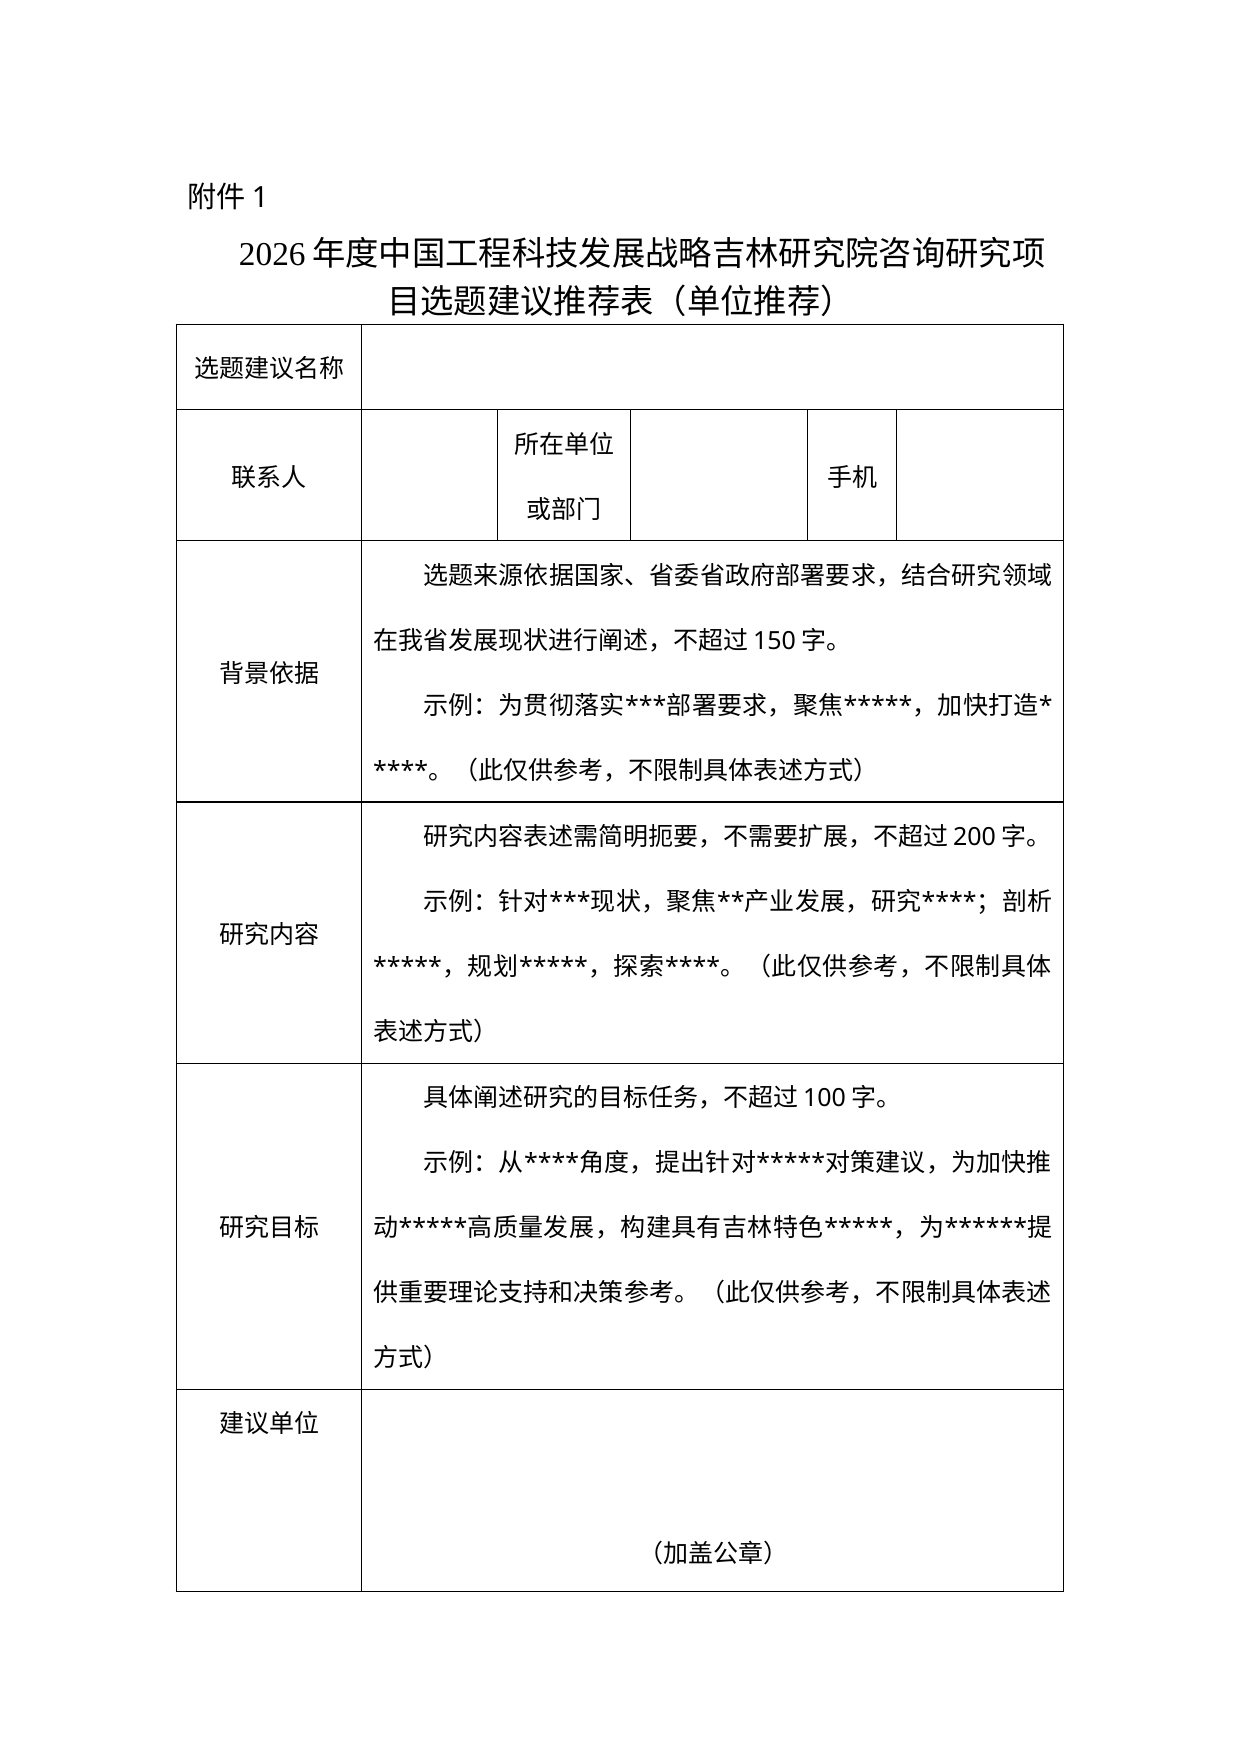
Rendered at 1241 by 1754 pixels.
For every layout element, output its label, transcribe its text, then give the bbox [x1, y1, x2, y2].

table_cell [631, 410, 807, 540]
table_cell 研究内容 [177, 803, 361, 1062]
table_cell [897, 410, 1063, 540]
table_cell [362, 410, 497, 540]
table_cell 手机 [808, 410, 896, 540]
table_cell 建议单位 [177, 1390, 361, 1591]
table_cell 研究目标 [177, 1064, 361, 1388]
table_cell 具体阐述研究的目标任务，不超过100字。 示例：从****角度，提出针对*****对策建议，为加快推动*****高质量发展，构建具有吉林特色*****，为******提供重要理论支持和决策参考。（此仅供参考，不限制具体表述方式） [362, 1064, 1063, 1388]
text 2026年度中国工程科技发展战略吉林研究院咨询研究项目选题建议推荐表（单位推荐） [187, 227, 1053, 323]
table_cell （加盖公章） 负责人签字： [362, 1390, 1063, 1591]
table_cell 所在单位或部门 [498, 410, 630, 540]
table_header [362, 325, 1063, 409]
table_header 选题建议名称 [177, 325, 361, 409]
table_cell 选题来源依据国家、省委省政府部署要求，结合研究领域在我省发展现状进行阐述，不超过150字。 示例：为贯彻落实***部署要求，聚焦*****，加快打造*****。（此仅供参考，不限制具体表述方式） [362, 541, 1063, 801]
text 附件1 [187, 162, 1053, 227]
table_cell 研究内容表述需简明扼要，不需要扩展，不超过200字。 示例：针对***现状，聚焦**产业发展，研究****；剖析*****，规划*****，探索****。（此仅供参考，不限制具体表述方式） [362, 803, 1063, 1062]
table_cell 背景依据 [177, 541, 361, 801]
table_cell 联系人 [177, 410, 361, 540]
